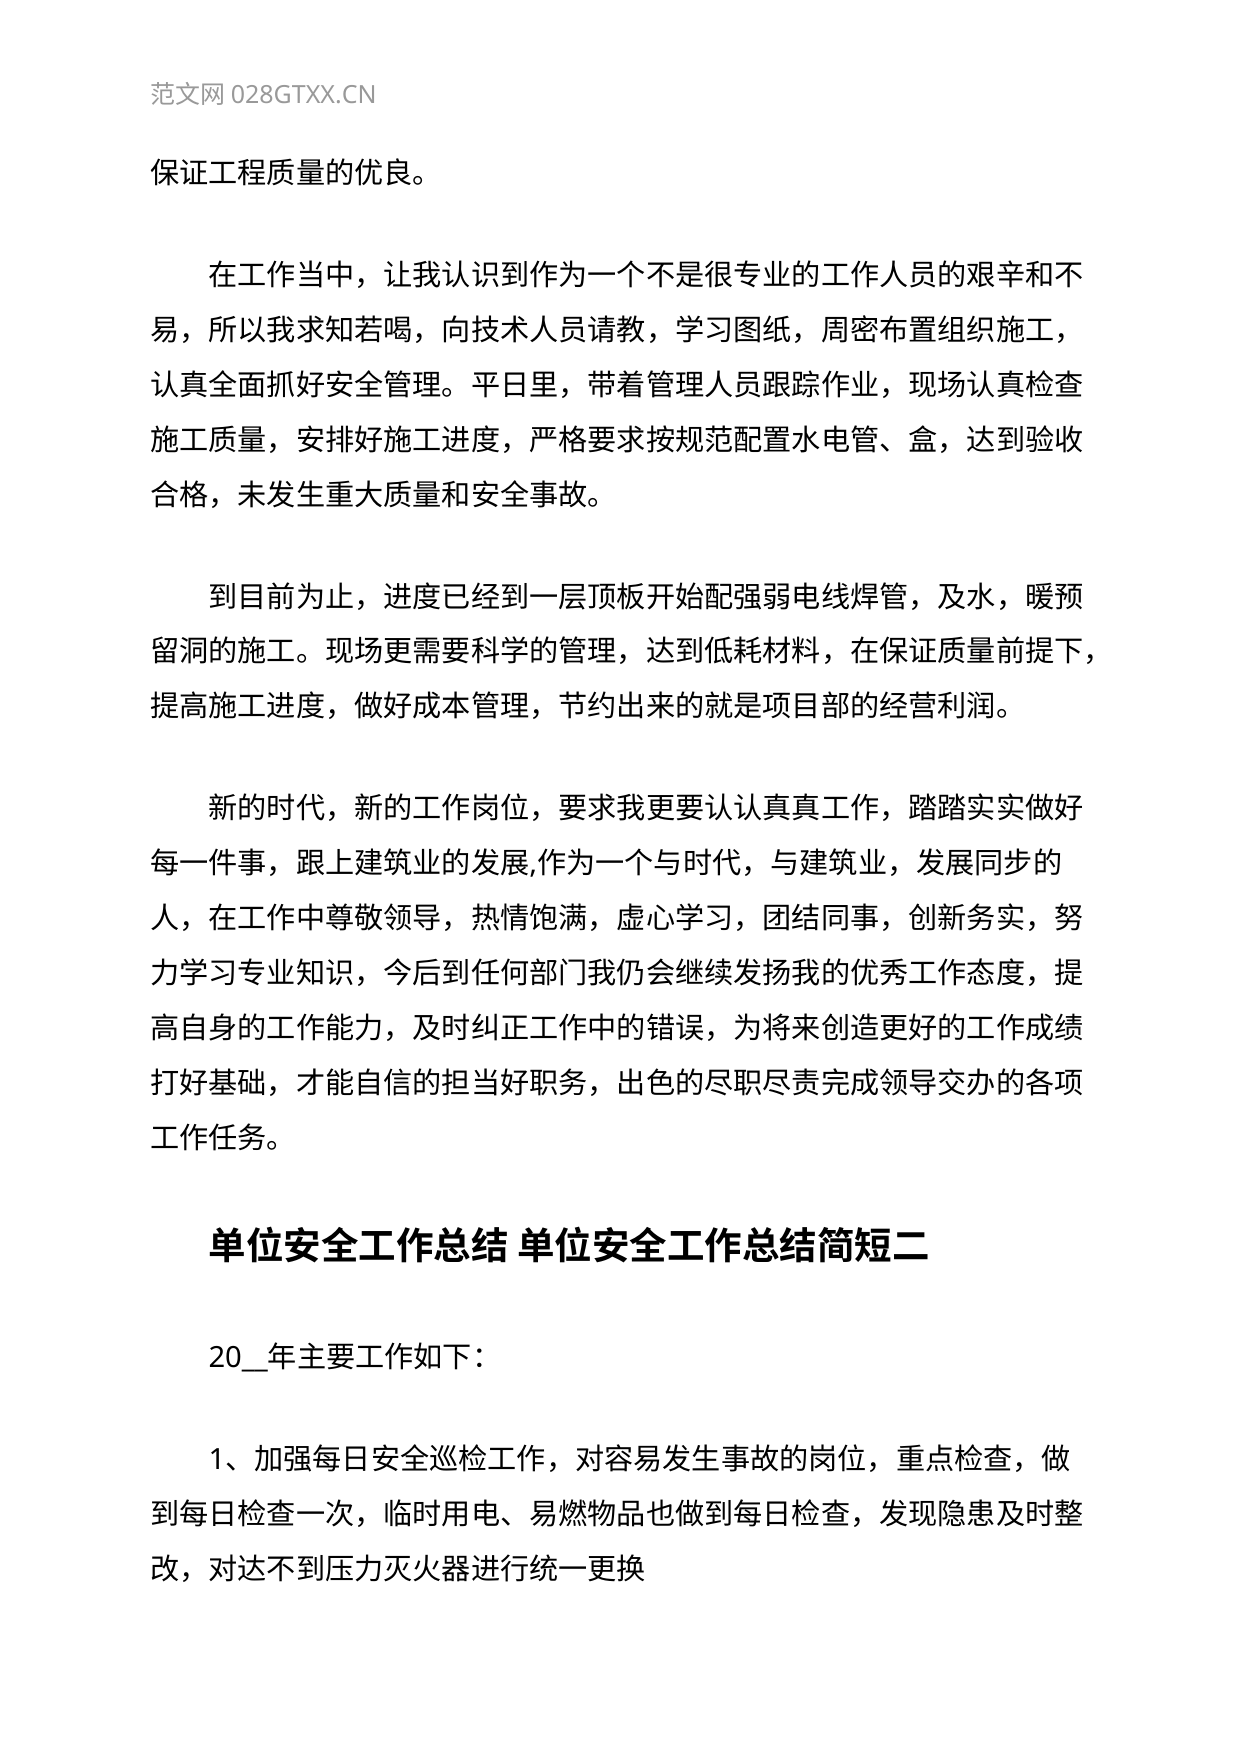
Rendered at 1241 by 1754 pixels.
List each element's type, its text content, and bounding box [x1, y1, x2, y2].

text 单位安全工作总结 单位安全工作总结简短二 [150, 1216, 1090, 1270]
text 新的时代，新的工作岗位，要求我更要认认真真工作，踏踏实实做好每一件事，跟上建筑业的发展,作为一个与时代，与建筑业，发展同步的人，在工作中尊敬领导，热情饱满，虚心学习，团结同事，创新务实，努力学习专业知识，今后到任何部门我仍会继续发扬我的优秀工作态度，提高自身的工作能力，及时纠正工作中的错误，为将来创造更好的工作成绩打好基础，才能自信的担当好职务，出色的尽职尽责完成领导交办的各项工作任务。 [150, 785, 1090, 1156]
text 20__年主要工作如下： [150, 1333, 1090, 1376]
text 在工作当中，让我认识到作为一个不是很专业的工作人员的艰辛和不易，所以我求知若喝，向技术人员请教，学习图纸，周密布置组织施工，认真全面抓好安全管理。平日里，带着管理人员跟踪作业，现场认真检查施工质量，安排好施工进度，严格要求按规范配置水电管、盒，达到验收合格，未发生重大质量和安全事故。 [150, 252, 1090, 514]
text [150, 150, 1090, 192]
text 1、加强每日安全巡检工作，对容易发生事故的岗位，重点检查，做到每日检查一次，临时用电、易燃物品也做到每日检查，发现隐患及时整改，对达不到压力灭火器进行统一更换 [150, 1435, 1090, 1587]
text 到目前为止，进度已经到一层顶板开始配强弱电线焊管，及水，暖预留洞的施工。现场更需要科学的管理，达到低耗材料，在保证质量前提下，提高施工进度，做好成本管理，节约出来的就是项目部的经营利润。 [150, 573, 1090, 725]
